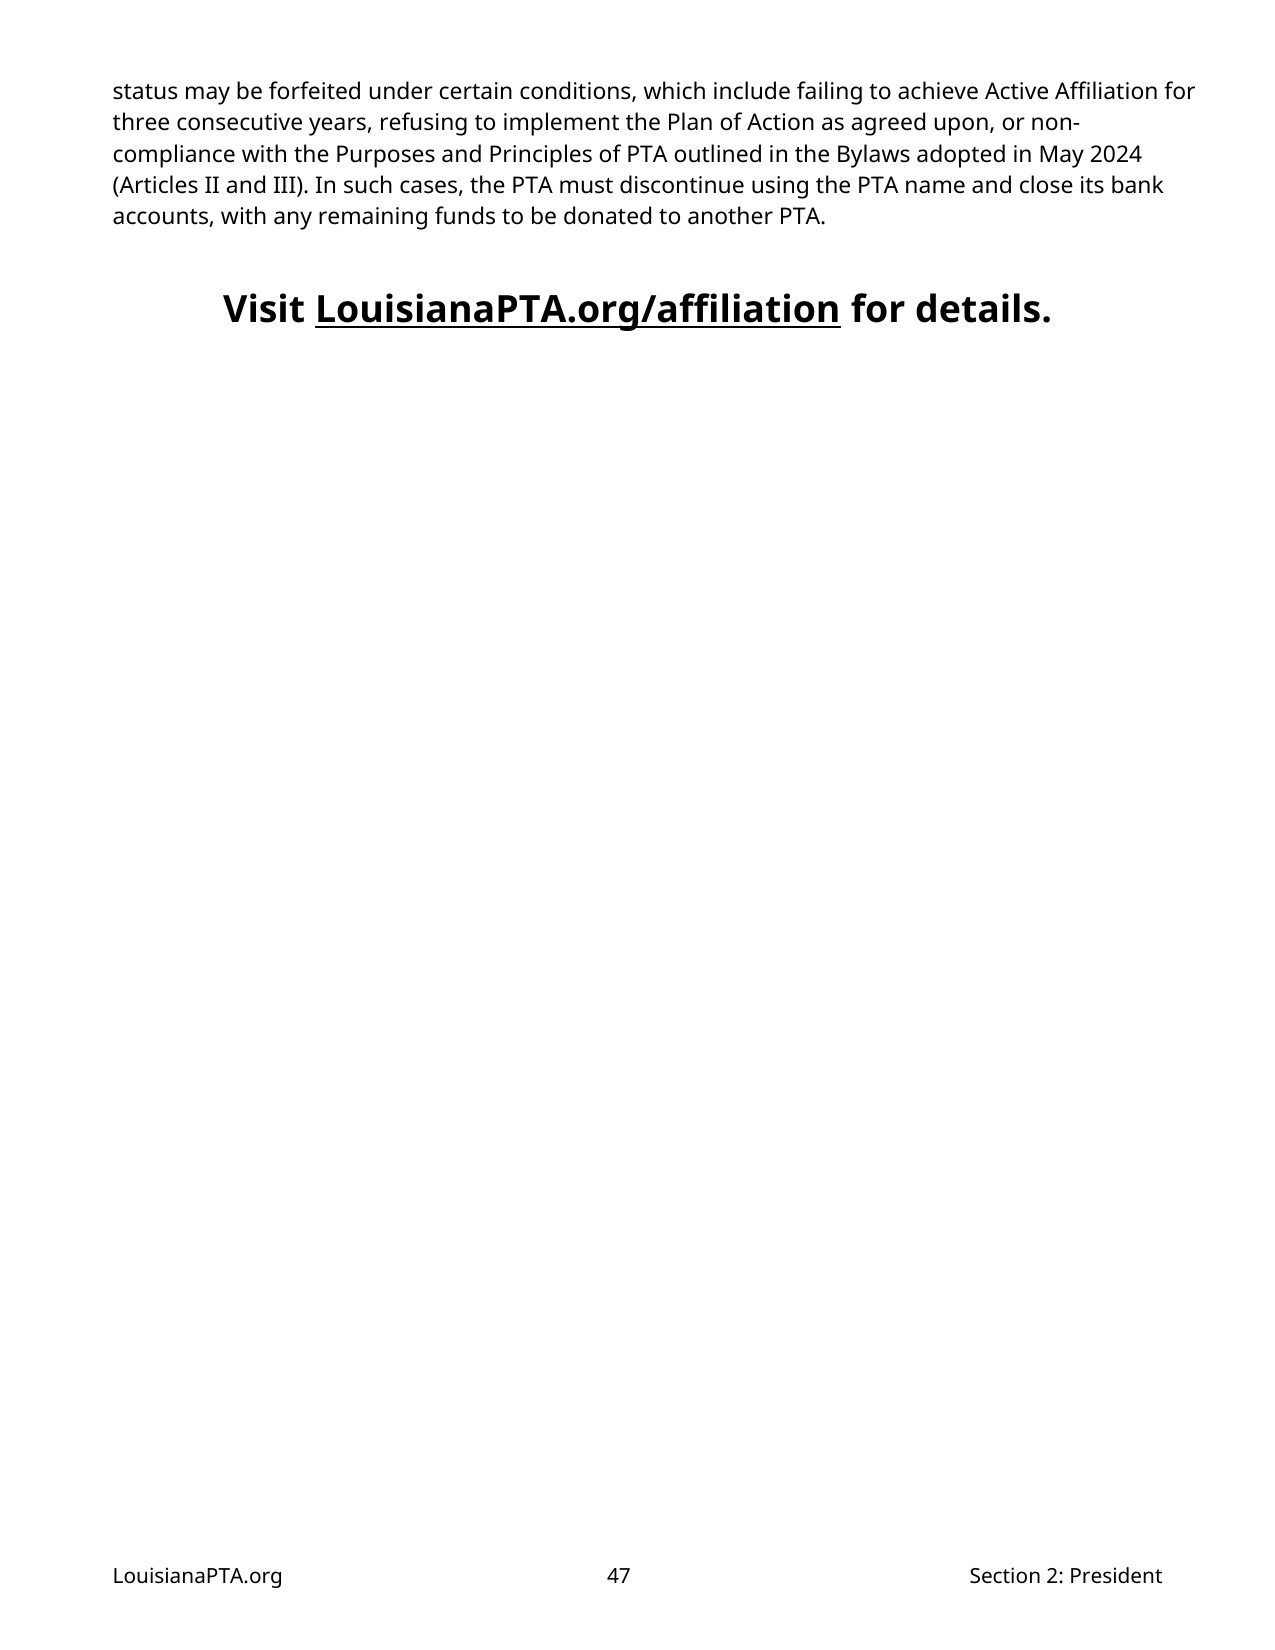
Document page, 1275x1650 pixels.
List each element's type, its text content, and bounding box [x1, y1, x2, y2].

text Visit LouisianaPTA.org/affiliation for details. [75, 282, 1200, 333]
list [75, 75, 1200, 231]
